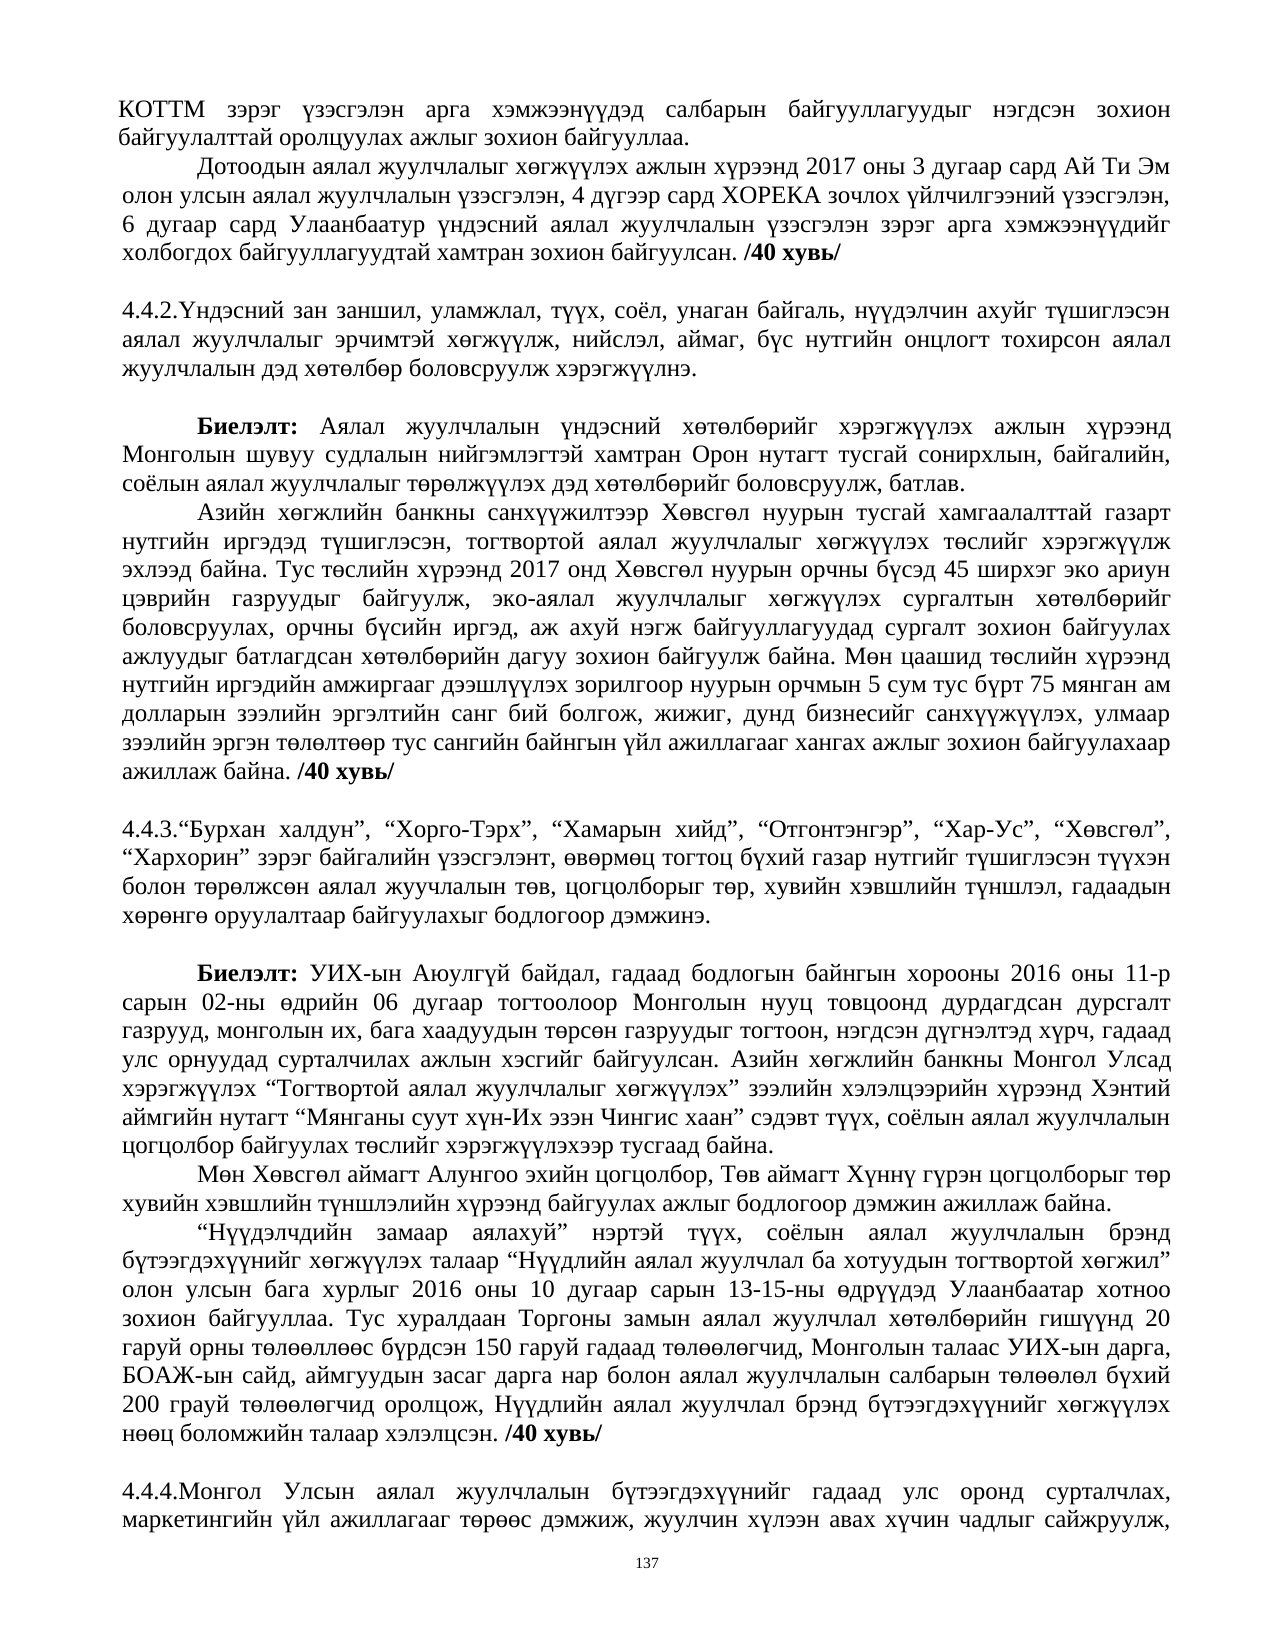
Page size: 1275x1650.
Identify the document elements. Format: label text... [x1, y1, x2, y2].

text “Нүүдэлчдийн замаар аялахуй” нэртэй түүх, соёлын аялал жуулчлалын брэнд бүтээгдэхүүнийг хөгжүүлэх талаар “Нүүдлийн аялал жуулчлал ба хотуудын тогтвортой хөгжил” олон улсын бага хурлыг 2016 оны 10 дугаар сарын 13-15-ны өдрүүдэд Улаанбаатар хотноо зохион байгууллаа. Тус хуралдаан Торгоны замын аялал жуулчлал хөтөлбөрийн гишүүнд 20 гаруй орны төлөөллөөс бүрдсэн 150 гаруй гадаад төлөөлөгчид, Монголын талаас УИХ-ын дарга, БОАЖ-ын сайд, аймгуудын засаг дарга нар болон аялал жуулчлалын салбарын төлөөлөл бүхий 200 грауй төлөөлөгчид оролцож, Нүүдлийн аялал жуулчлал брэнд бүтээгдэхүүнийг хөгжүүлэх нөөц боломжийн талаар хэлэлцсэн. /40 хувь/ [122, 1217, 1172, 1447]
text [122, 1476, 1172, 1533]
text Дотоодын аялал жуулчлалыг хөгжүүлэх ажлын хүрээнд 2017 оны 3 дугаар сард Ай Ти Эм олон улсын аялал жуулчлалын үзэсгэлэн, 4 дүгээр сард ХОРЕКА зочлох үйлчилгээний үзэсгэлэн, 6 дугаар сард Улаанбаатур үндэсний аялал жуулчлалын үзэсгэлэн зэрэг арга хэмжээнүүдийг холбогдох байгууллагуудтай хамтран зохион байгуулсан. /40 хувь/ [122, 151, 1172, 266]
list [118, 94, 1172, 151]
text 4.4.2.Үндэсний зан заншил, уламжлал, түүх, соёл, унаган байгаль, нүүдэлчин ахуйг түшиглэсэн аялал жуулчлалыг эрчимтэй хөгжүүлж, нийслэл, аймаг, бүс нутгийн онцлогт тохирсон аялал жуулчлалын дэд хөтөлбөр боловсруулж хэрэгжүүлнэ. [122, 295, 1172, 382]
text Биелэлт: УИХ-ын Аюулгүй байдал, гадаад бодлогын байнгын хорооны 2016 оны 11-р сарын 02-ны өдрийн 06 дугаар тогтоолоор Монголын нууц товцоонд дурдагдсан дурсгалт газрууд, монголын их, бага хаадуудын төрсөн газруудыг тогтоон, нэгдсэн дүгнэлтэд хүрч, гадаад улс орнуудад сурталчилах ажлын хэсгийг байгуулсан. Азийн хөгжлийн банкны Монгол Улсад хэрэгжүүлэх “Тогтвортой аялал жуулчлалыг хөгжүүлэх” зээлийн хэлэлцээрийн хүрээнд Хэнтий аймгийн нутагт “Мянганы суут хүн-Их эзэн Чингис хаан” сэдэвт түүх, соёлын аялал жуулчлалын цогцолбор байгуулах төслийг хэрэгжүүлэхээр тусгаад байна. [122, 958, 1172, 1159]
text Биелэлт: Аялал жуулчлалын үндэсний хөтөлбөрийг хэрэгжүүлэх ажлын хүрээнд Монголын шувуу судлалын нийгэмлэгтэй хамтран Орон нутагт тусгай сонирхлын, байгалийн, соёлын аялал жуулчлалыг төрөлжүүлэх дэд хөтөлбөрийг боловсруулж, батлав. [122, 411, 1172, 497]
text Мөн Хөвсгөл аймагт Алунгоо эхийн цогцолбор, Төв аймагт Хүннү гүрэн цогцолборыг төр хувийн хэвшлийн түншлэлийн хүрээнд байгуулах ажлыг бодлогоор дэмжин ажиллаж байна. [122, 1159, 1172, 1217]
text Азийн хөгжлийн банкны санхүүжилтээр Хөвсгөл нуурын тусгай хамгаалалттай газарт нутгийн иргэдэд түшиглэсэн, тогтвортой аялал жуулчлалыг хөгжүүлэх төслийг хэрэгжүүлж эхлээд байна. Тус төслийн хүрээнд 2017 онд Хөвсгөл нуурын орчны бүсэд 45 ширхэг эко ариун цэврийн газруудыг байгуулж, эко-аялал жуулчлалыг хөгжүүлэх сургалтын хөтөлбөрийг боловсруулах, орчны бүсийн иргэд, аж ахуй нэгж байгууллагуудад сургалт зохион байгуулах ажлуудыг батлагдсан хөтөлбөрийн дагуу зохион байгуулж байна. Мөн цаашид төслийн хүрээнд нутгийн иргэдийн амжиргааг дээшлүүлэх зорилгоор нуурын орчмын 5 сум тус бүрт 75 мянган ам долларын зээлийн эргэлтийн санг бий болгож, жижиг, дунд бизнесийг санхүүжүүлэх, улмаар зээлийн эргэн төлөлтөөр тус сангийн байнгын үйл ажиллагааг хангах ажлыг зохион байгуулахаар ажиллаж байна. /40 хувь/ [122, 497, 1172, 784]
text 4.4.3.“Бурхан халдун”, “Хорго-Тэрх”, “Хамарын хийд”, “Отгонтэнгэр”, “Хар-Ус”, “Хөвсгөл”, “Хархорин” зэрэг байгалийн үзэсгэлэнт, өвөрмөц тогтоц бүхий газар нутгийг түшиглэсэн түүхэн болон төрөлжсөн аялал жуучлалын төв, цогцолборыг төр, хувийн хэвшлийн түншлэл, гадаадын хөрөнгө оруулалтаар байгуулахыг бодлогоор дэмжинэ. [122, 814, 1172, 929]
